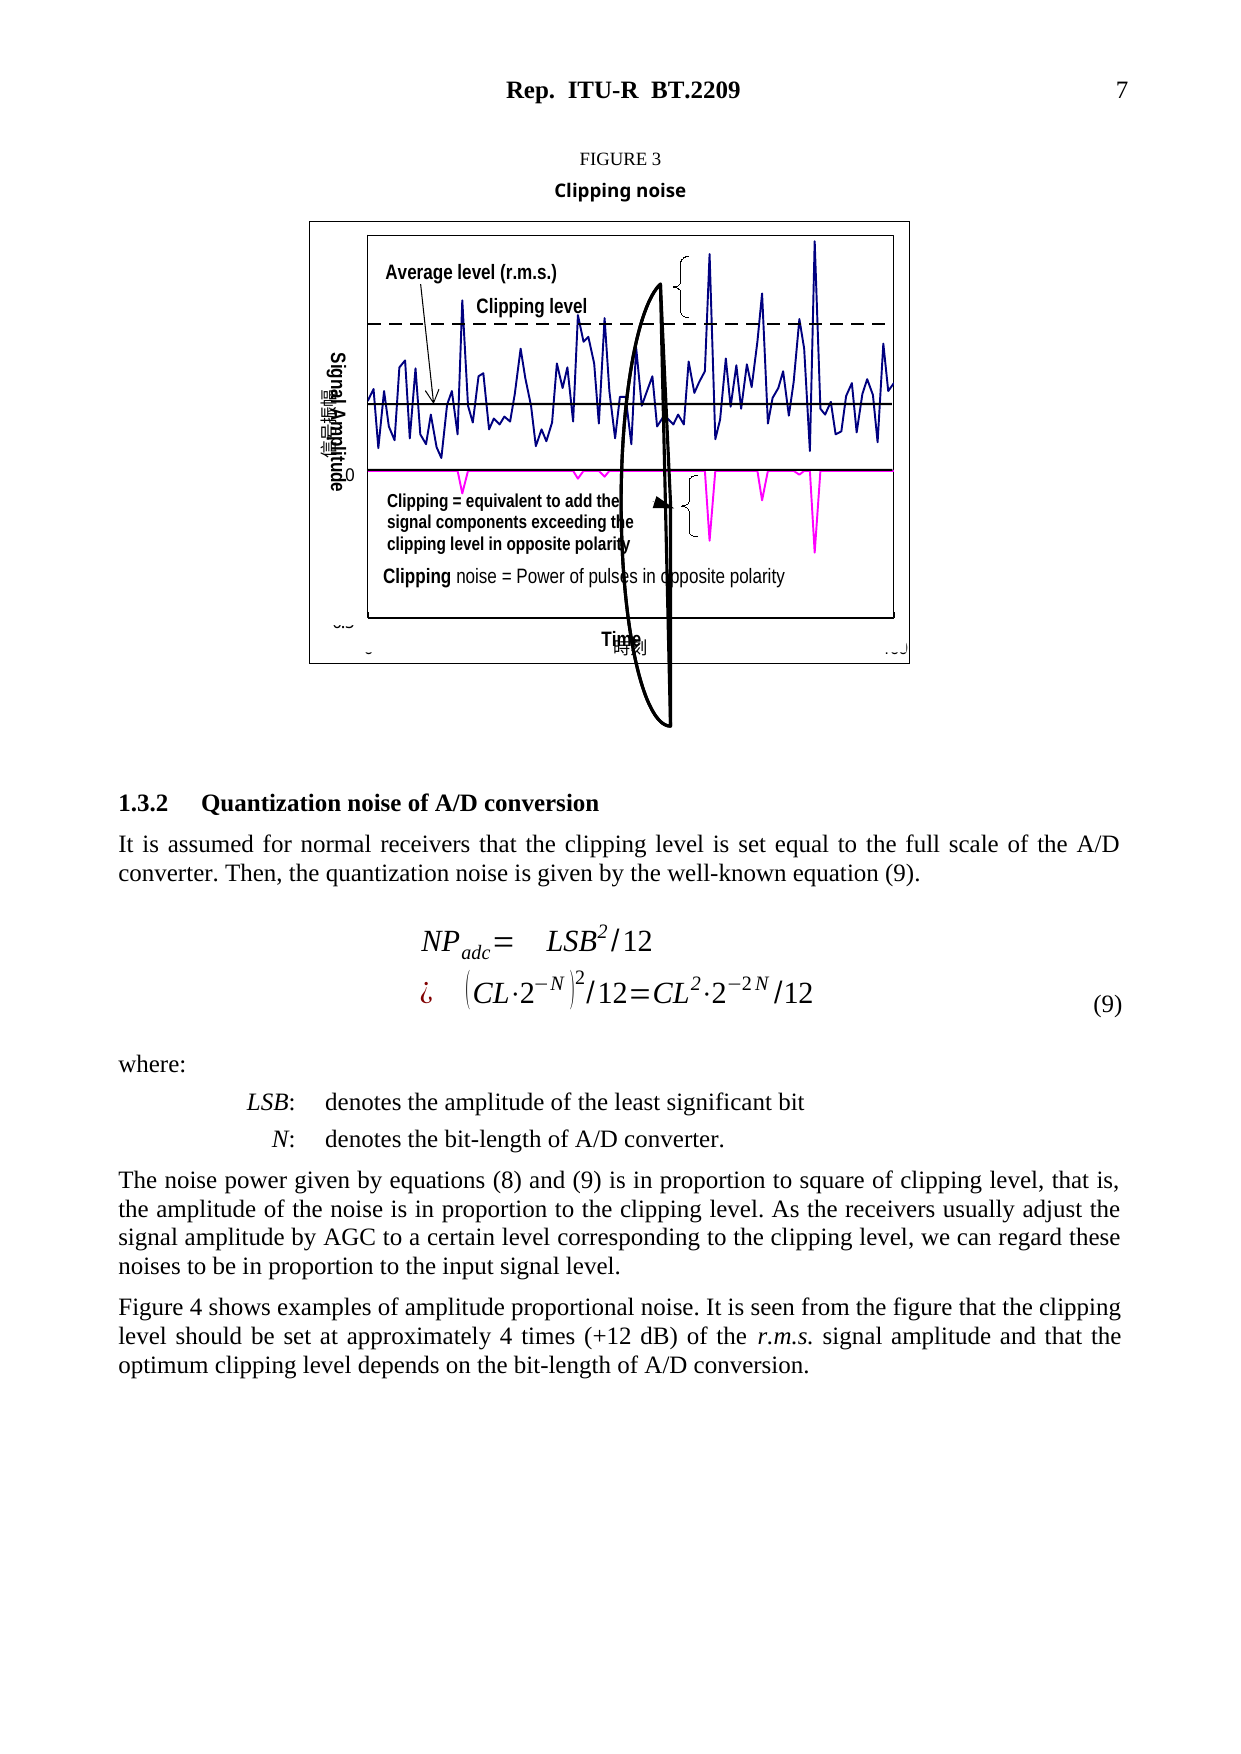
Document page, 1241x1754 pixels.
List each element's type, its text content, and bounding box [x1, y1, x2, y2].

text LSB: denotes the amplitude of the least significant bit [118, 1087, 1122, 1115]
text The noise power given by equations (8) and (9) is in proportion to square of clipping level, that is, the amplitude of the noise is in proportion to the clipping level. As the receivers usually adjust the signal amplitude by to a certain level corresponding to the clipping level, we can regard these noises to be in proportion to the input signal level. [118, 1165, 1122, 1280]
text FIGURE 3 [118, 148, 1122, 169]
text N: denotes the bit-length of A/D converter. [118, 1124, 1122, 1152]
text (9) [118, 919, 1122, 1018]
title Clipping noise [118, 178, 1122, 203]
text Figure 4 shows examples of amplitude proportional noise. It is seen from the figure that the clipping level should be set at approximately 4 times (+12 dB) of the r.m.s. signal amplitude and that the optimum clipping level depends on the bit-length of A/D conversion. [118, 1292, 1122, 1379]
text where: [118, 1049, 1122, 1078]
subtitle 1.3.2 Quantization noise of A/D conversion [118, 788, 1122, 817]
text It is assumed for normal receivers that the clipping level is set equal to the full scale of the A/D converter. Then, the quantization noise is given by the well-known equation (9). [118, 829, 1122, 887]
